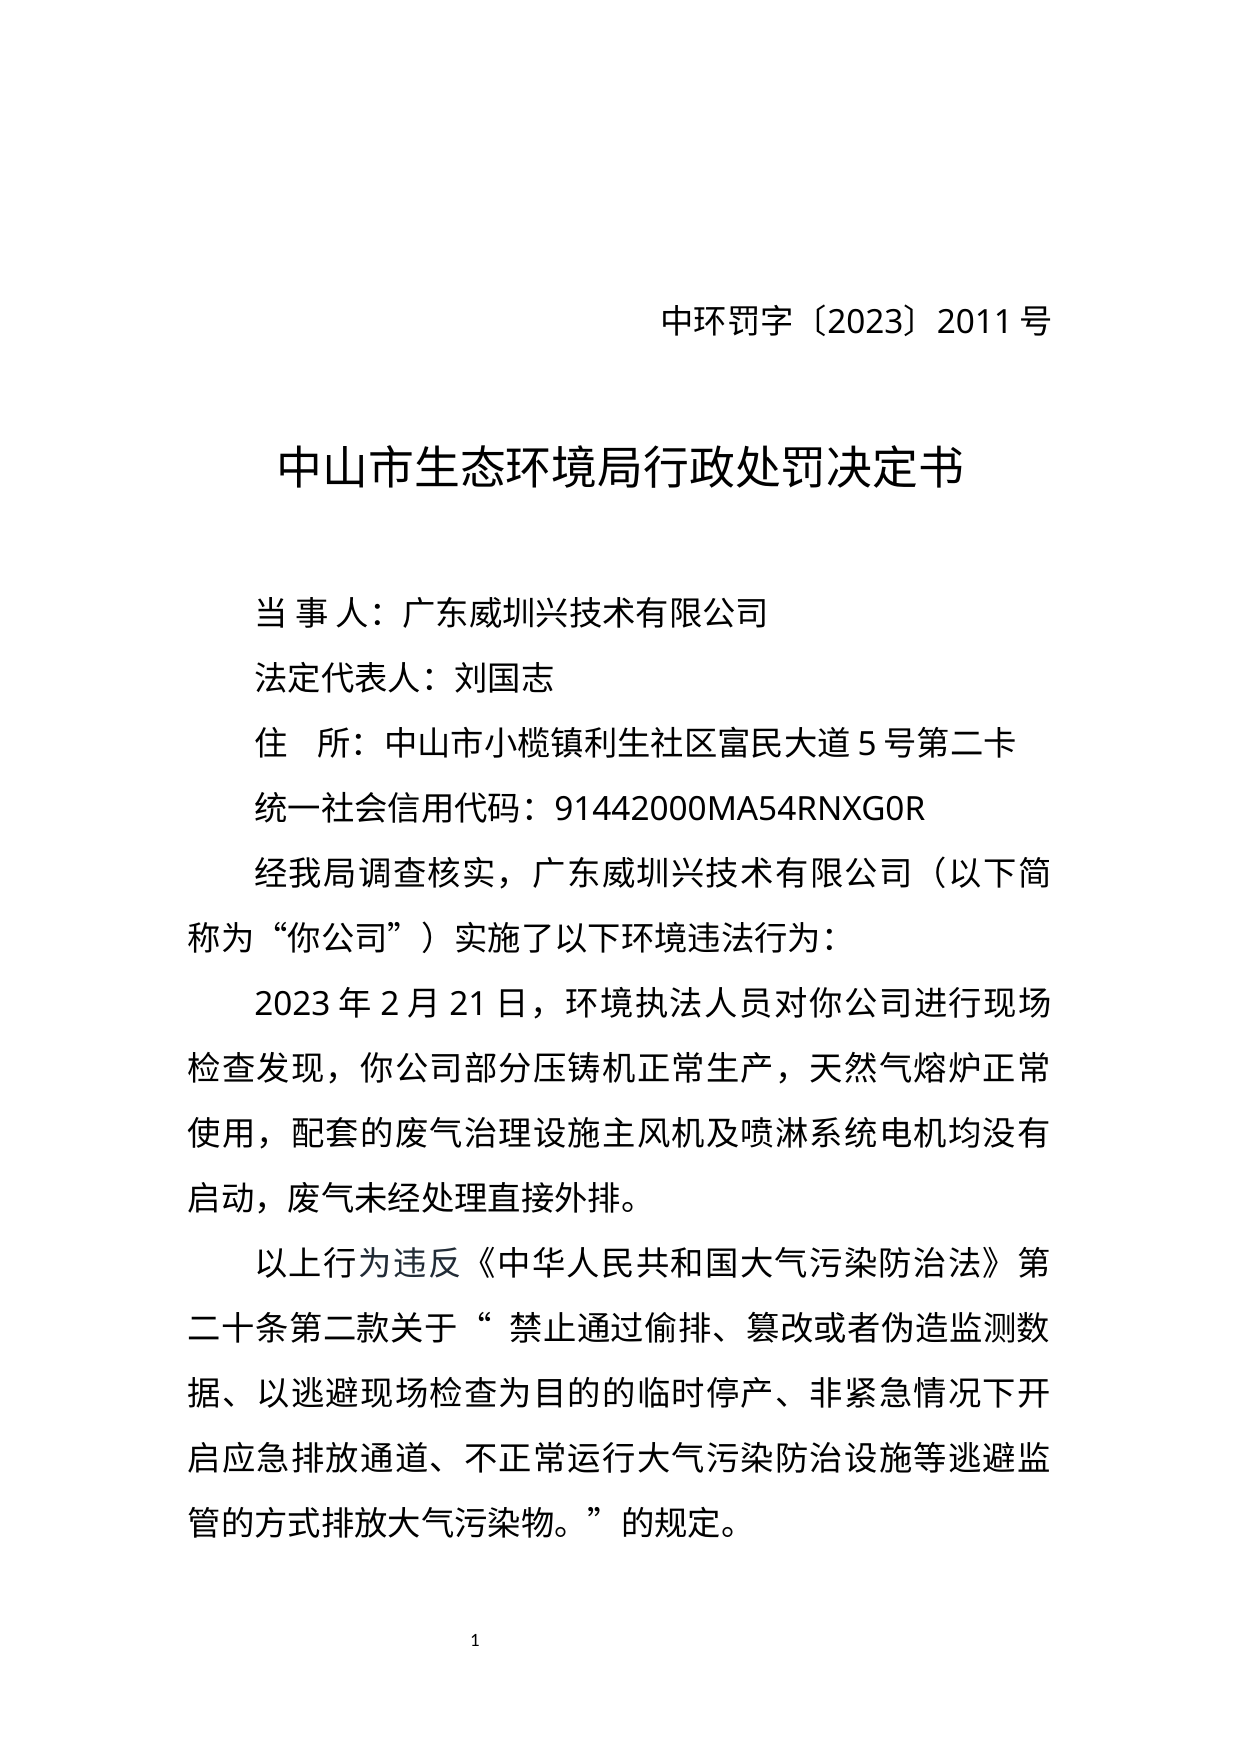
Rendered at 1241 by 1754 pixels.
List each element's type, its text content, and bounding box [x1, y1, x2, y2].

text 2023年2月21日，环境执法人员对你公司进行现场检查发现，你公司部分压铸机正常生产，天然气熔炉正常使用，配套的废气治理设施主风机及喷淋系统电机均没有启动，废气未经处理直接外排。 [187, 969, 1053, 1229]
text 当 事 人：广东威圳兴技术有限公司 [187, 579, 1053, 644]
text 住 所：中山市小榄镇利生社区富民大道5号第二卡 [187, 709, 1053, 774]
text 中环罚字〔2023〕2011号 [187, 286, 1053, 351]
text 经我局调查核实，广东威圳兴技术有限公司（以下简称为“你公司”）实施了以下环境违法行为： [187, 839, 1053, 969]
text 中山市生态环境局行政处罚决定书 [187, 416, 1053, 514]
text 法定代表人：刘国志 [187, 644, 1053, 709]
text 以上行为违反《中华人民共和国大气污染防治法》第二十条第二款关于“ 禁止通过偷排、篡改或者伪造监测数据、以逃避现场检查为目的的临时停产、非紧急情况下开启应急排放通道、不正常运行大气污染防治设施等逃避监管的方式排放大气污染物。”的规定。 [187, 1229, 1053, 1554]
text 统一社会信用代码：91442000MA54RNXG0R [187, 774, 1053, 839]
